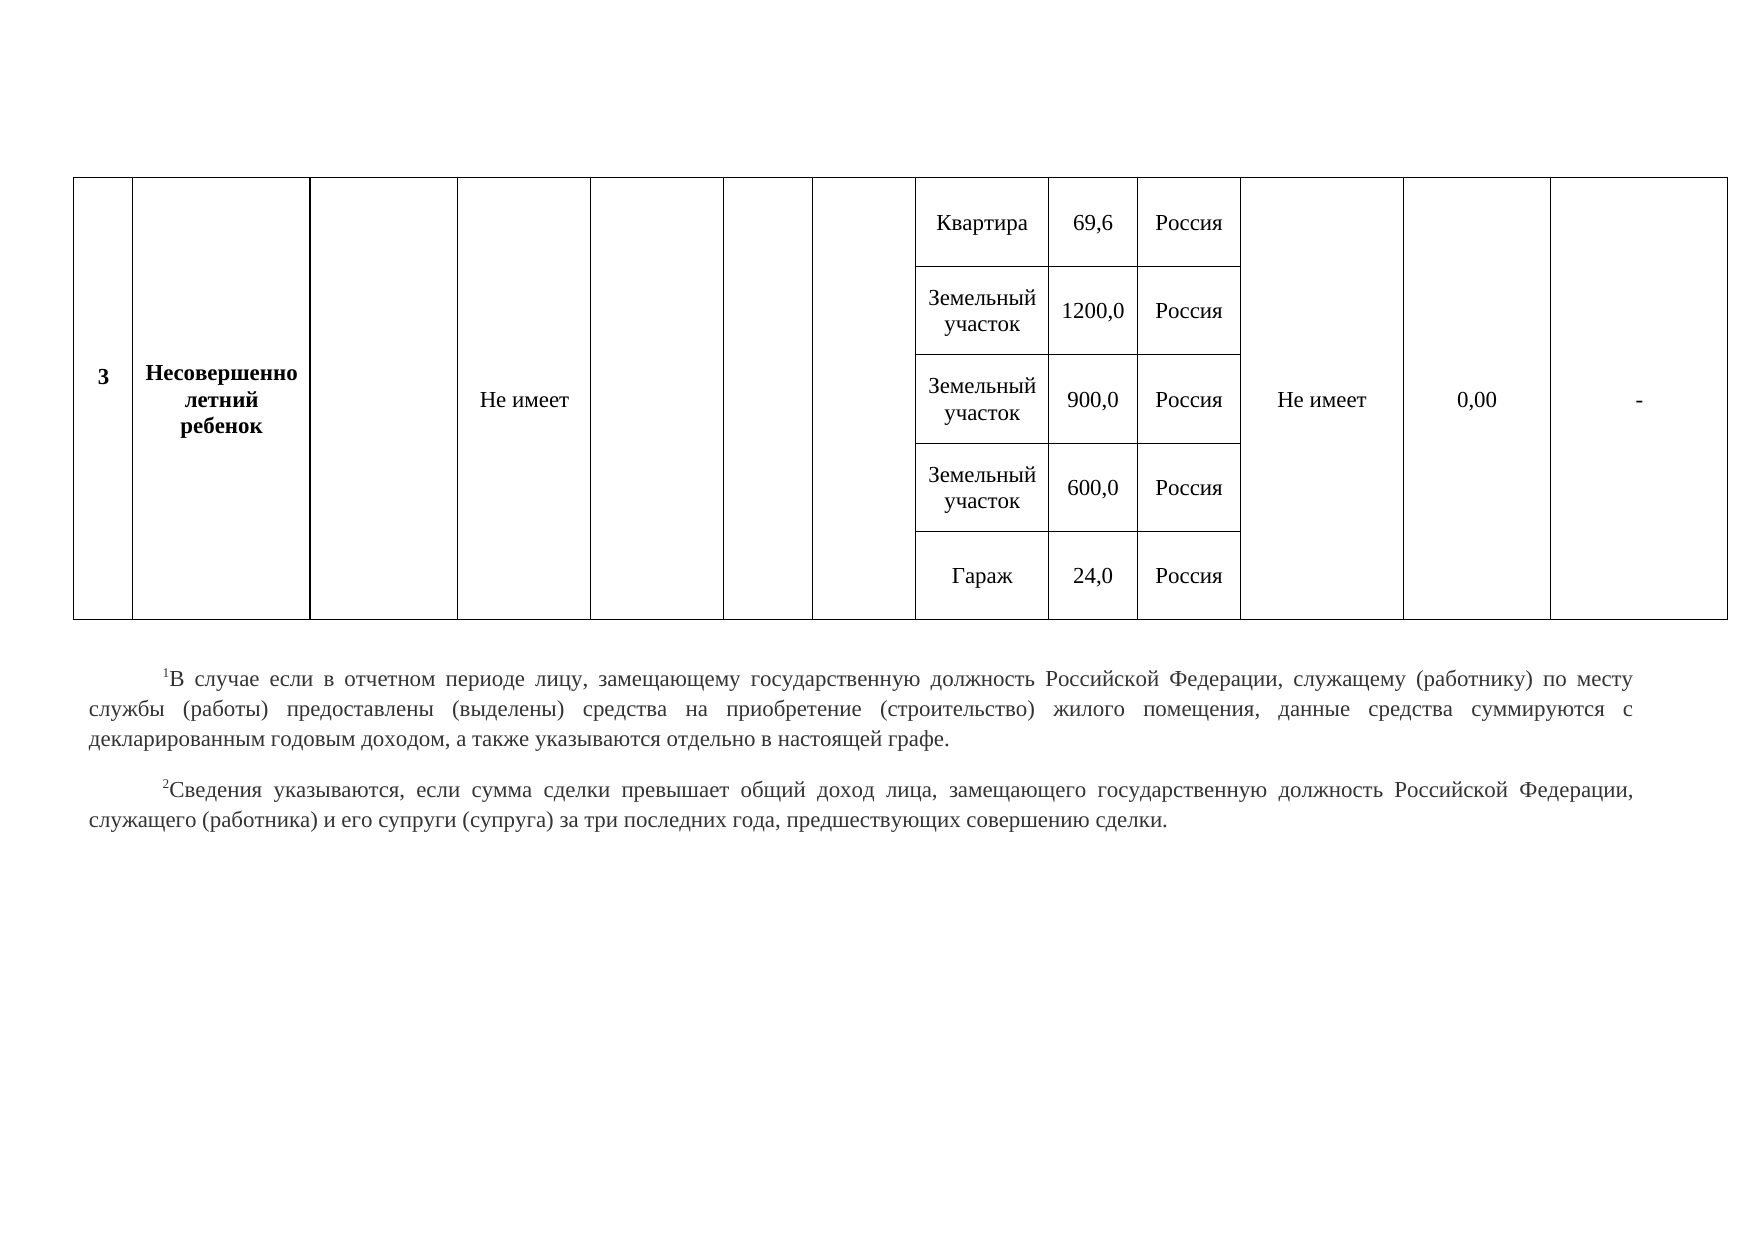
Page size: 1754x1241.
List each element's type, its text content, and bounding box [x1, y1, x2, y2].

text 2Сведения указываются, если сумма сделки превышает общий доход лица, замещающего государственную должность Российской Федерации, служащего (работника) и его супруги (супруга) за три последних года, предшествующих совершению сделки. [89, 776, 1636, 833]
table_cell Россия [1138, 178, 1240, 266]
table_cell 600,0 [1049, 444, 1137, 531]
table_cell Не имеет [458, 178, 590, 619]
table_cell Россия [1138, 444, 1240, 531]
table_cell Россия [1138, 532, 1240, 619]
table_cell 1200,0 [1049, 267, 1137, 354]
table_cell 3 [74, 178, 132, 619]
table_cell Не имеет [1241, 178, 1403, 619]
table_cell Земельный участок [916, 267, 1048, 354]
table_cell Квартира [916, 178, 1048, 266]
table_cell Россия [1138, 267, 1240, 354]
table_cell 69,6 [1049, 178, 1137, 266]
table_cell Земельный участок [916, 355, 1048, 442]
table_cell [311, 178, 457, 619]
text 1В случае если в отчетном периоде лицу, замещающему государственную должность Российской Федерации, служащему (работнику) по месту службы (работы) предоставлены (выделены) средства на приобретение (строительство) жилого помещения, данные средства суммируются с декларированным годовым доходом, а также указываются отдельно в настоящей графе. [89, 664, 1636, 751]
table_cell - [1551, 178, 1727, 619]
table_cell 24,0 [1049, 532, 1137, 619]
table_cell [591, 178, 723, 619]
table_cell Земельный участок [916, 444, 1048, 531]
table_cell [724, 178, 812, 619]
table_cell Гараж [916, 532, 1048, 619]
table_cell [813, 178, 915, 619]
table_cell 900,0 [1049, 355, 1137, 442]
table_cell Россия [1138, 355, 1240, 442]
table_cell 0,00 [1404, 178, 1550, 619]
table_cell Несовершеннолетний ребенок [133, 178, 309, 619]
